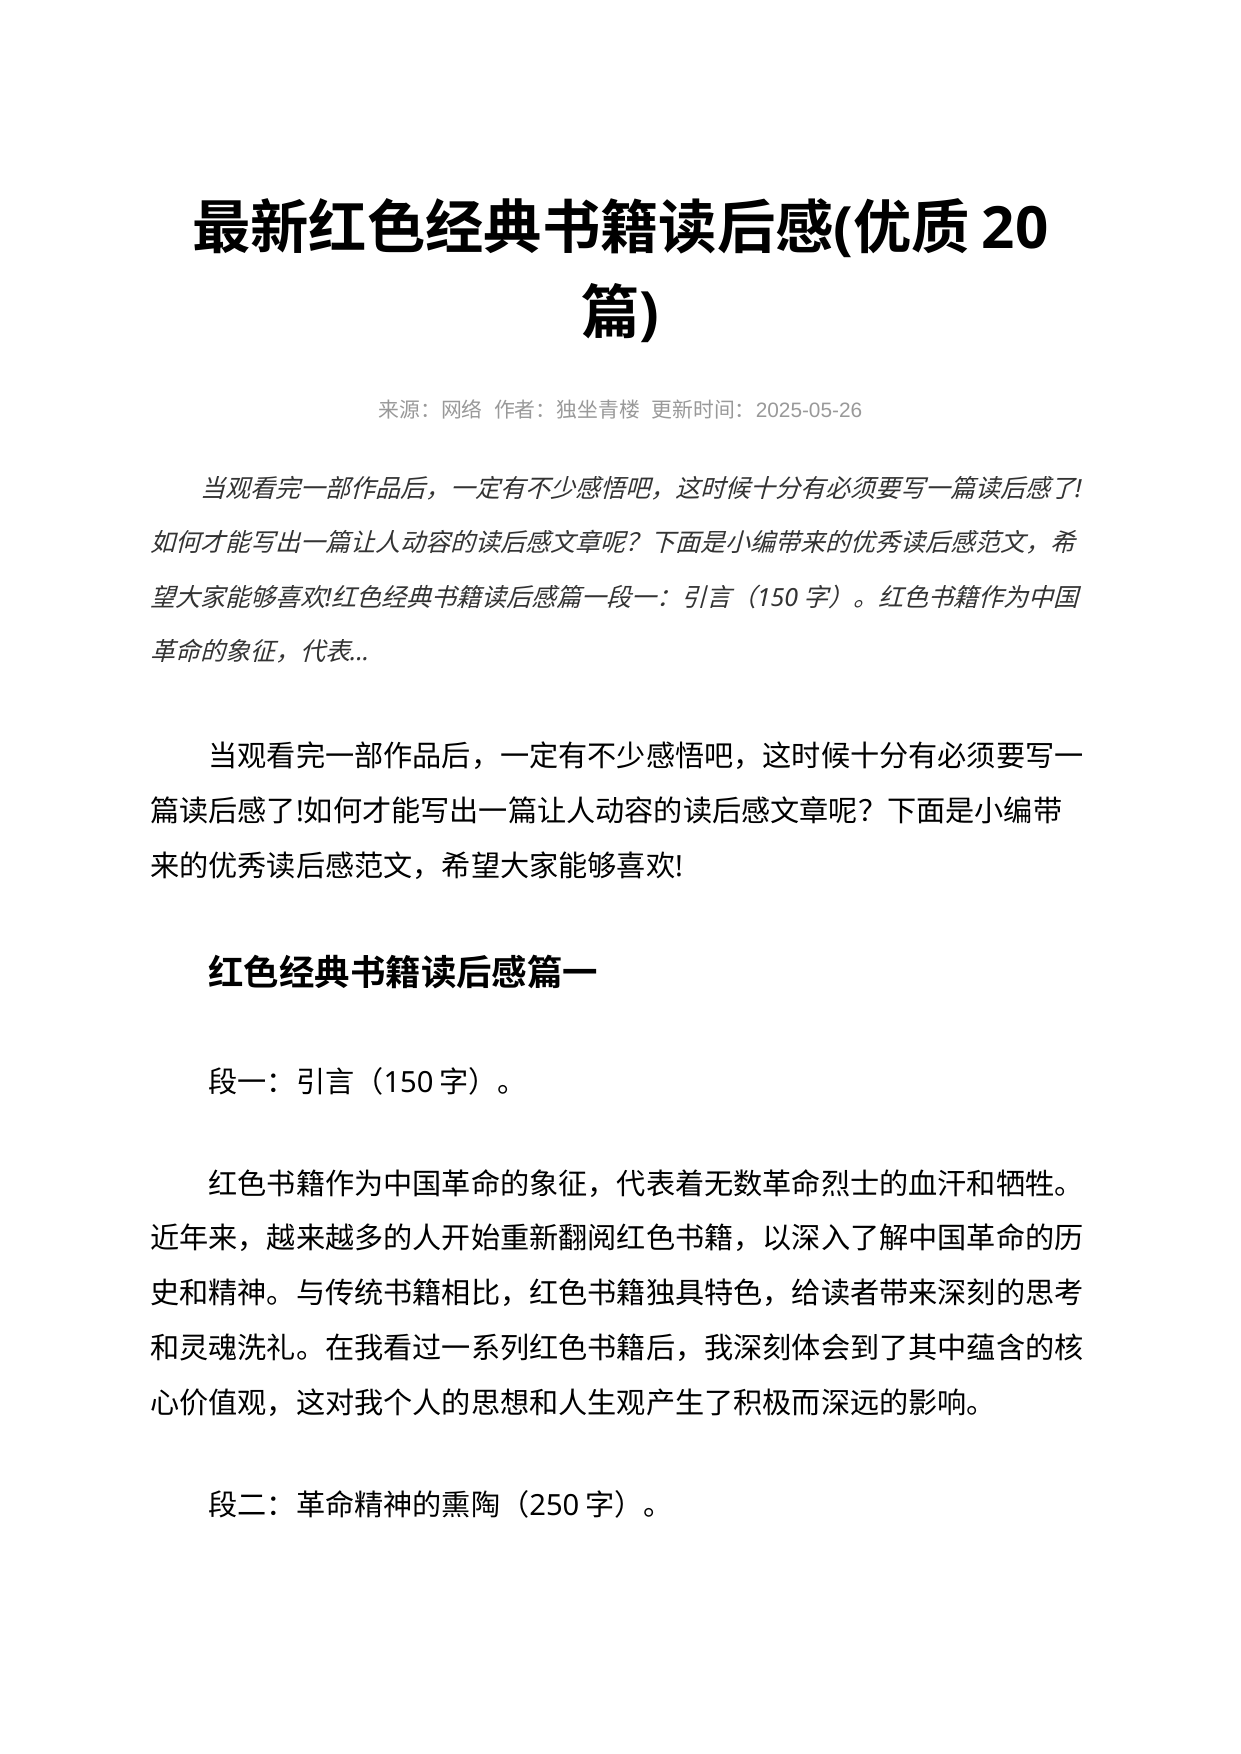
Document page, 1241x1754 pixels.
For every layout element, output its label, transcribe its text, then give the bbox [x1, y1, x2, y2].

text 来源：网络 作者：独坐青楼 更新时间：2025-05-26 [150, 398, 1090, 422]
text 当观看完一部作品后，一定有不少感悟吧，这时候十分有必须要写一篇读后感了!如何才能写出一篇让人动容的读后感文章呢？下面是小编带来的优秀读后感范文，希望大家能够喜欢!红色经典书籍读后感篇一段一：引言（150字）。红色书籍作为中国革命的象征，代表... [150, 468, 1090, 668]
text 红色经典书籍读后感篇一 [150, 945, 1090, 996]
text 段一：引言（150字）。 [150, 1058, 1090, 1101]
text 红色书籍作为中国革命的象征，代表着无数革命烈士的血汗和牺牲。近年来，越来越多的人开始重新翻阅红色书籍，以深入了解中国革命的历史和精神。与传统书籍相比，红色书籍独具特色，给读者带来深刻的思考和灵魂洗礼。在我看过一系列红色书籍后，我深刻体会到了其中蕴含的核心价值观，这对我个人的思想和人生观产生了积极而深远的影响。 [150, 1160, 1090, 1422]
subtitle 最新红色经典书籍读后感(优质20篇) [150, 181, 1090, 351]
text 当观看完一部作品后，一定有不少感悟吧，这时候十分有必须要写一篇读后感了!如何才能写出一篇让人动容的读后感文章呢？下面是小编带来的优秀读后感范文，希望大家能够喜欢! [150, 733, 1090, 885]
text 段二：革命精神的熏陶（250字）。 [150, 1482, 1090, 1524]
